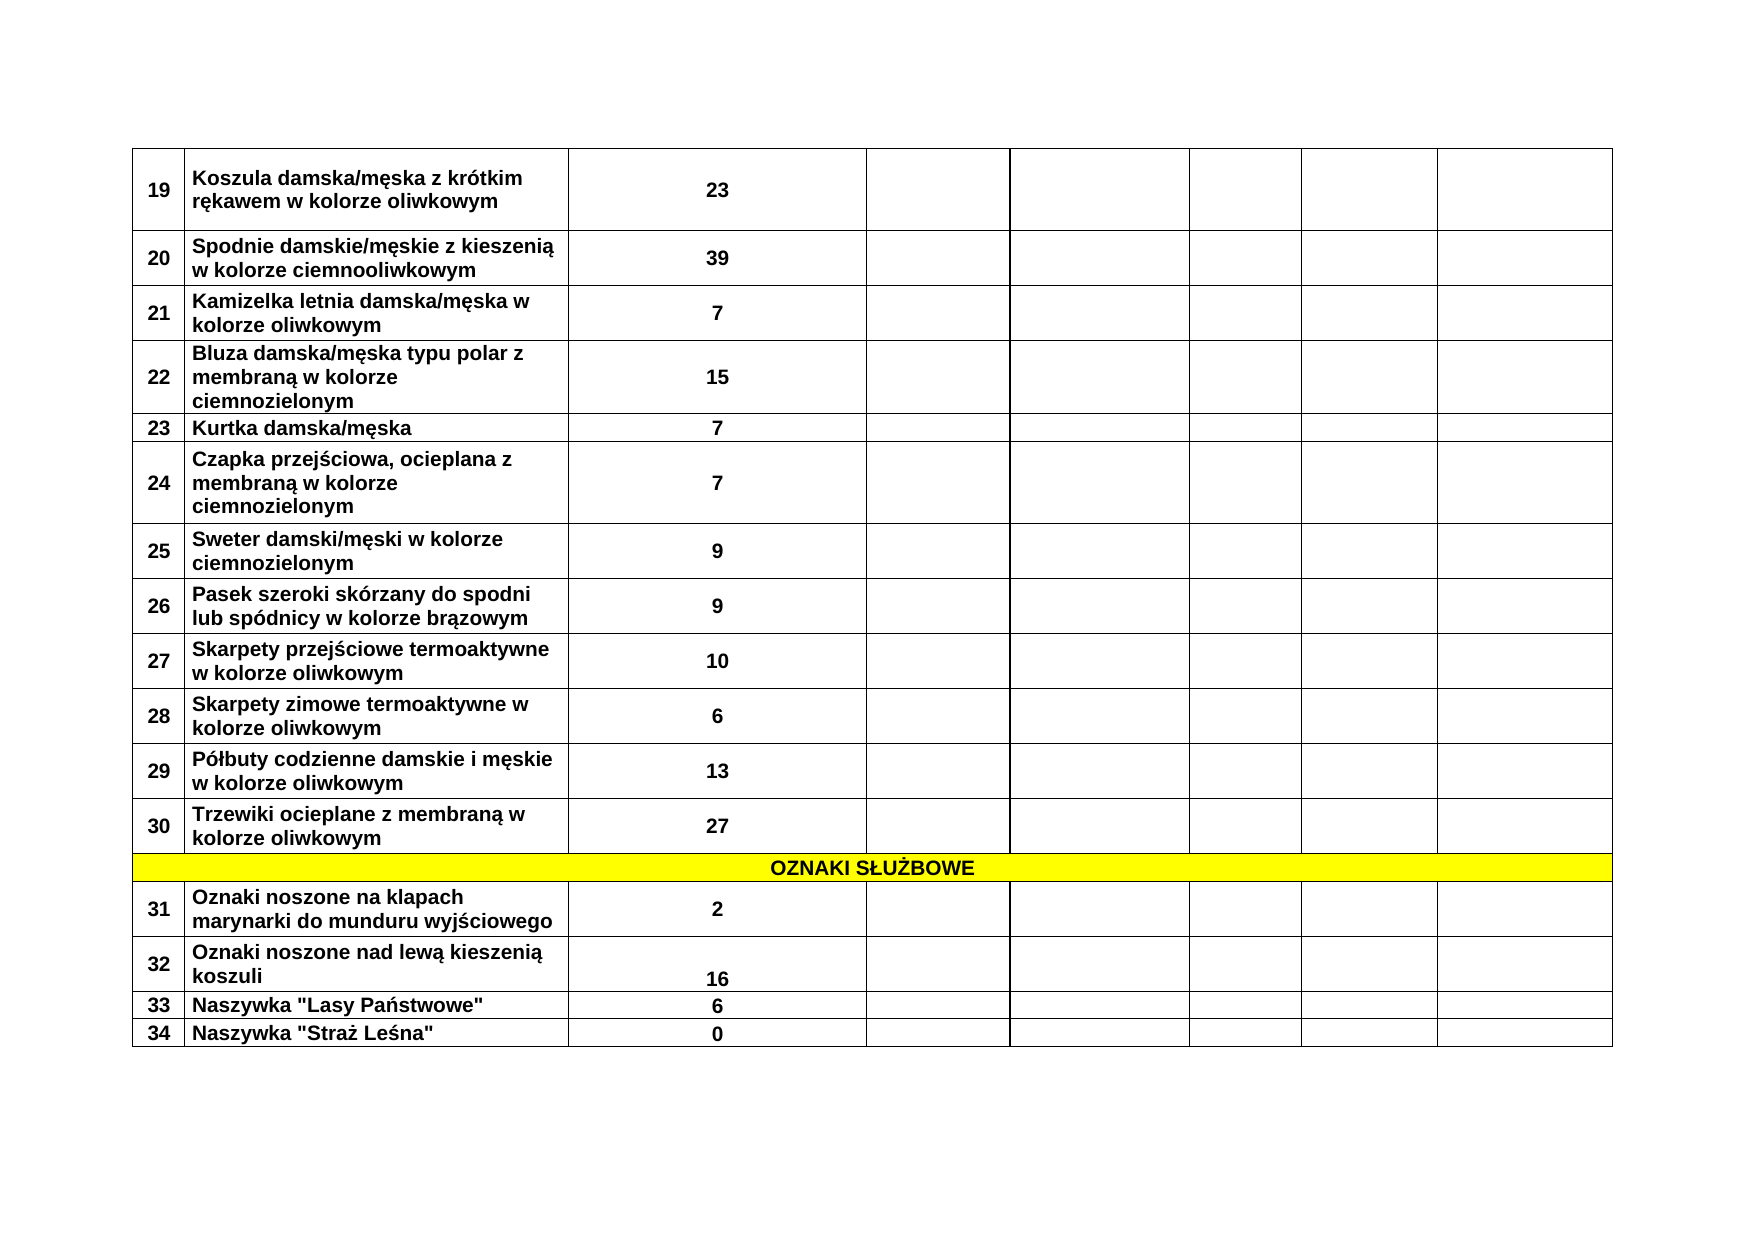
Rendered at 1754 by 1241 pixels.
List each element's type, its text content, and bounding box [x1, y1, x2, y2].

table_cell Koszula damska/męska z krótkim rękawem w kolorze oliwkowym [185, 149, 568, 230]
table_cell 30 [133, 799, 184, 853]
table_cell [1302, 799, 1437, 853]
table_cell 27 [569, 799, 866, 853]
table_cell [1302, 442, 1437, 523]
table_cell [1190, 799, 1301, 853]
table_cell [867, 231, 1009, 285]
table_cell Naszywka "Straż Leśna" [185, 1019, 568, 1046]
table_cell [1190, 524, 1301, 578]
table_cell [867, 579, 1009, 633]
table_cell 28 [133, 689, 184, 743]
table_cell [1438, 744, 1612, 798]
table_cell Skarpety zimowe termoaktywne w kolorze oliwkowym [185, 689, 568, 743]
table_cell [1438, 231, 1612, 285]
table_cell [1438, 1019, 1612, 1046]
table_cell 7 [569, 442, 866, 523]
table_cell [1190, 937, 1301, 991]
table_cell [1438, 579, 1612, 633]
table_cell [1302, 882, 1437, 936]
table_cell [1190, 882, 1301, 936]
table_cell [1011, 882, 1189, 936]
table_cell [1190, 231, 1301, 285]
table_cell [1302, 634, 1437, 688]
table_cell 7 [569, 286, 866, 340]
table_cell [1438, 524, 1612, 578]
table_cell Naszywka "Lasy Państwowe" [185, 992, 568, 1018]
table_cell [1302, 149, 1437, 230]
table_cell 39 [569, 231, 866, 285]
table_cell [867, 689, 1009, 743]
table_cell [1438, 414, 1612, 441]
table_cell 9 [569, 524, 866, 578]
table_cell [1190, 689, 1301, 743]
table_cell [867, 744, 1009, 798]
table_cell [1302, 937, 1437, 991]
table_cell OZNAKI SŁUŻBOWE [133, 854, 1612, 881]
table_cell 6 [569, 992, 866, 1018]
table_cell [1438, 937, 1612, 991]
table_cell 34 [133, 1019, 184, 1046]
table_cell [1190, 286, 1301, 340]
table_cell [1438, 341, 1612, 413]
table_cell 29 [133, 744, 184, 798]
table_cell [867, 882, 1009, 936]
table_cell [1302, 341, 1437, 413]
table_cell Oznaki noszone nad lewą kieszenią koszuli [185, 937, 568, 991]
table_cell [1302, 1019, 1437, 1046]
table_cell [1438, 634, 1612, 688]
table_cell [1190, 341, 1301, 413]
table_cell [1302, 992, 1437, 1018]
table_cell [867, 524, 1009, 578]
table_cell [1190, 744, 1301, 798]
table_cell 21 [133, 286, 184, 340]
table_cell [1011, 579, 1189, 633]
table_cell [1011, 744, 1189, 798]
table_cell [867, 414, 1009, 441]
table_cell [1011, 937, 1189, 991]
table_cell Sweter damski/męski w kolorze ciemnozielonym [185, 524, 568, 578]
table_cell [1011, 286, 1189, 340]
table_cell [867, 799, 1009, 853]
table_cell [1011, 414, 1189, 441]
table_cell 24 [133, 442, 184, 523]
table_cell [1438, 882, 1612, 936]
table_cell [1302, 524, 1437, 578]
table_cell [867, 937, 1009, 991]
table_cell [1438, 149, 1612, 230]
table_cell [1011, 149, 1189, 230]
table_cell 19 [133, 149, 184, 230]
table_cell [1190, 992, 1301, 1018]
table_cell [1011, 634, 1189, 688]
table_cell Oznaki noszone na klapach marynarki do munduru wyjściowego [185, 882, 568, 936]
table_cell 27 [133, 634, 184, 688]
table_cell [1190, 1019, 1301, 1046]
table_cell [1011, 992, 1189, 1018]
table_cell 20 [133, 231, 184, 285]
table_cell [867, 149, 1009, 230]
table_cell Czapka przejściowa, ocieplana z membraną w kolorze ciemnozielonym [185, 442, 568, 523]
table_cell [1302, 231, 1437, 285]
table_cell Kamizelka letnia damska/męska w kolorze oliwkowym [185, 286, 568, 340]
table_cell [867, 1019, 1009, 1046]
table_cell 23 [569, 149, 866, 230]
table_cell [1438, 799, 1612, 853]
table_cell 15 [569, 341, 866, 413]
table_cell [867, 341, 1009, 413]
table_cell 10 [569, 634, 866, 688]
table_cell [1438, 689, 1612, 743]
table_cell Skarpety przejściowe termoaktywne w kolorze oliwkowym [185, 634, 568, 688]
table_cell 23 [133, 414, 184, 441]
table_cell Pasek szeroki skórzany do spodni lub spódnicy w kolorze brązowym [185, 579, 568, 633]
table_cell [1438, 442, 1612, 523]
table_cell 31 [133, 882, 184, 936]
table_cell 32 [133, 937, 184, 991]
table_cell 6 [569, 689, 866, 743]
table_cell Trzewiki ocieplane z membraną w kolorze oliwkowym [185, 799, 568, 853]
table_cell [1011, 799, 1189, 853]
table_cell [1011, 689, 1189, 743]
table_cell 0 [569, 1019, 866, 1046]
table_cell 26 [133, 579, 184, 633]
table_cell [1190, 414, 1301, 441]
table_cell 25 [133, 524, 184, 578]
table_cell 2 [569, 882, 866, 936]
table_cell [1190, 579, 1301, 633]
table_cell 7 [569, 414, 866, 441]
table_cell Półbuty codzienne damskie i męskie w kolorze oliwkowym [185, 744, 568, 798]
table_cell [1302, 579, 1437, 633]
table_cell [1302, 286, 1437, 340]
table_cell 9 [569, 579, 866, 633]
table_cell [1011, 524, 1189, 578]
table_cell [1302, 689, 1437, 743]
table_cell 13 [569, 744, 866, 798]
table_cell Bluza damska/męska typu polar z membraną w kolorze ciemnozielonym [185, 341, 568, 413]
table_cell Kurtka damska/męska [185, 414, 568, 441]
table_cell Spodnie damskie/męskie z kieszenią w kolorze ciemnooliwkowym [185, 231, 568, 285]
table_cell [1438, 992, 1612, 1018]
table_cell [1011, 231, 1189, 285]
table_cell [1011, 1019, 1189, 1046]
table_cell [1302, 744, 1437, 798]
table_cell [1438, 286, 1612, 340]
table_cell [1190, 442, 1301, 523]
table_cell 16 [569, 937, 866, 991]
table_cell [1190, 634, 1301, 688]
table_cell 22 [133, 341, 184, 413]
table_cell [867, 634, 1009, 688]
table_cell [1302, 414, 1437, 441]
table_cell 33 [133, 992, 184, 1018]
table_cell [867, 442, 1009, 523]
table_cell [867, 992, 1009, 1018]
table_cell [1011, 442, 1189, 523]
table_cell [867, 286, 1009, 340]
table_cell [1190, 149, 1301, 230]
table_cell [1011, 341, 1189, 413]
